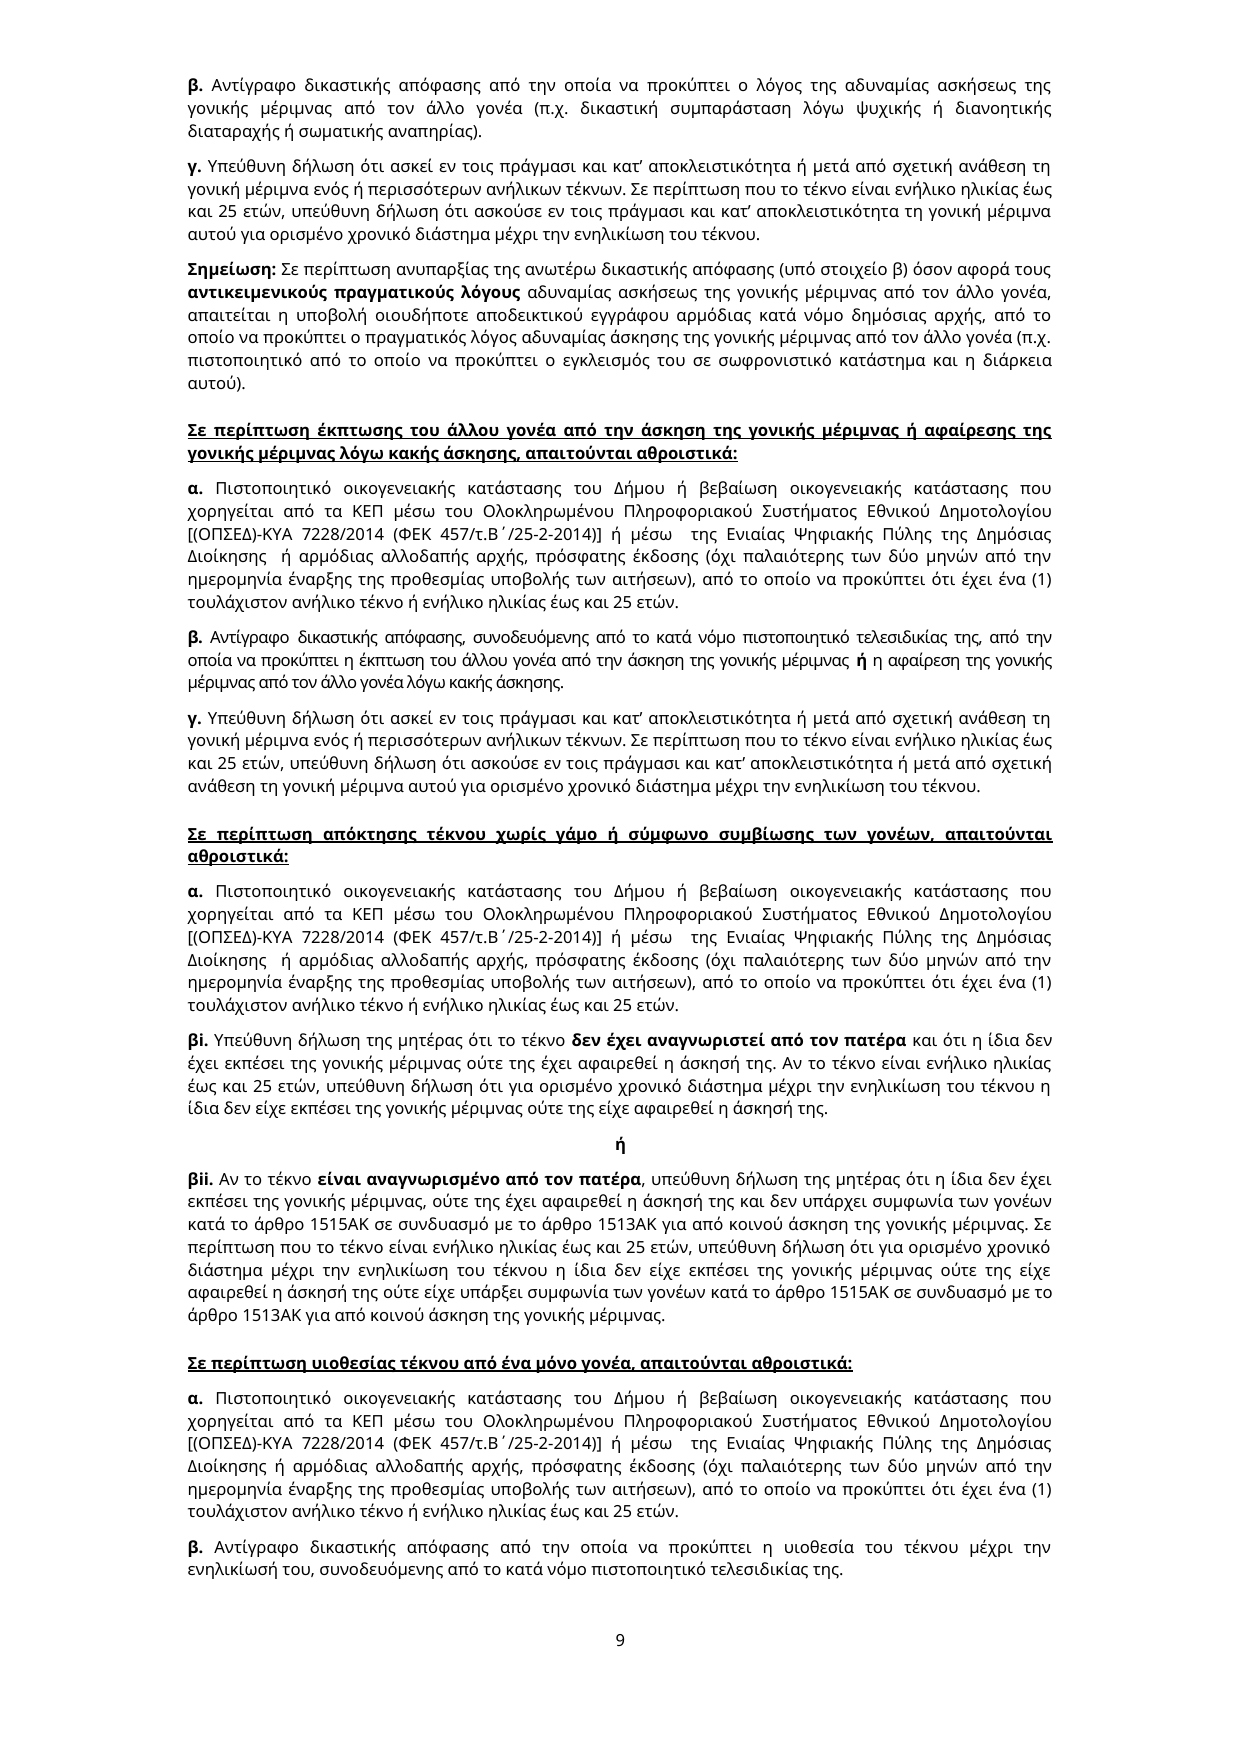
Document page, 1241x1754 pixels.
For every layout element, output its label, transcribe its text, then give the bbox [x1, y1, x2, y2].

text Σε περίπτωση απόκτησης τέκνου χωρίς γάμο ή σύμφωνο συμβίωσης των γονέων, απαιτούνται αθροιστικά: [187, 822, 1053, 841]
text ή [187, 1132, 1053, 1155]
text Σε περίπτωση έκπτωσης του άλλου γονέα από την άσκηση της γονικής μέριμνας ή αφαίρεσης της γονικής μέριμνας λόγω κακής άσκησης, απαιτούνται αθροιστικά: [187, 419, 1053, 464]
text βi. Υπεύθυνη δήλωση της μητέρας ότι το τέκνο δεν έχει αναγνωριστεί από τον πατέρα και ότι η ίδια δεν έχει εκπέσει της γονικής μέριμνας ούτε της έχει αφαιρεθεί η άσκησή της. Αν το τέκνο είναι ενήλικο ηλικίας έως και 25 ετών, υπεύθυνη δήλωση ότι για ορισμένο χρονικό διάστημα μέχρι την ενηλικίωση του τέκνου η ίδια δεν είχε εκπέσει της γονικής μέριμνας ούτε της είχε αφαιρεθεί η άσκησή της. [187, 1029, 1053, 1120]
text β. Αντίγραφο δικαστικής απόφασης από την οποία να προκύπτει ο λόγος της αδυναμίας ασκήσεως της γονικής μέριμνας από τον άλλο γονέα (π.χ. δικαστική συμπαράσταση λόγω ψυχικής ή διανοητικής διαταραχής ή σωματικής αναπηρίας). [187, 74, 1053, 142]
text β. Αντίγραφο δικαστικής απόφασης, συνοδευόμενης από το κατά νόμο πιστοποιητικό τελεσιδικίας της, από την οποία να προκύπτει η έκπτωση του άλλου γονέα από την άσκηση της γονικής μέριμνας ή η αφαίρεση της γονικής μέριμνας από τον άλλο γονέα λόγω κακής άσκησης. [187, 626, 1053, 694]
text βii. Αν το τέκνο είναι αναγνωρισμένο από τον πατέρα, υπεύθυνη δήλωση της μητέρας ότι η ίδια δεν έχει εκπέσει της γονικής μέριμνας, ούτε της έχει αφαιρεθεί η άσκησή της και δεν υπάρχει συμφωνία των γονέων κατά το άρθρο 1515ΑΚ σε συνδυασμό με το άρθρο 1513ΑΚ για από κοινού άσκηση της γονικής μέριμνας. Σε περίπτωση που το τέκνο είναι ενήλικο ηλικίας έως και 25 ετών, υπεύθυνη δήλωση ότι για ορισμένο χρονικό διάστημα μέχρι την ενηλικίωση του τέκνου η ίδια δεν είχε εκπέσει της γονικής μέριμνας ούτε της είχε αφαιρεθεί η άσκησή της ούτε είχε υπάρξει συμφωνία των γονέων κατά το άρθρο 1515ΑΚ σε συνδυασμό με το άρθρο 1513ΑΚ για από κοινού άσκηση της γονικής μέριμνας. [187, 1167, 1053, 1326]
text γ. Υπεύθυνη δήλωση ότι ασκεί εν τοις πράγμασι και κατ’ αποκλειστικότητα ή μετά από σχετική ανάθεση τη γονική μέριμνα ενός ή περισσότερων ανήλικων τέκνων. Σε περίπτωση που το τέκνο είναι ενήλικο ηλικίας έως και 25 ετών, υπεύθυνη δήλωση ότι ασκούσε εν τοις πράγμασι και κατ’ αποκλειστικότητα τη γονική μέριμνα αυτού για ορισμένο χρονικό διάστημα μέχρι την ενηλικίωση του τέκνου. [187, 154, 1053, 245]
text γ. Υπεύθυνη δήλωση ότι ασκεί εν τοις πράγμασι και κατ’ αποκλειστικότητα ή μετά από σχετική ανάθεση τη γονική μέριμνα ενός ή περισσότερων ανήλικων τέκνων. Σε περίπτωση που το τέκνο είναι ενήλικο ηλικίας έως και 25 ετών, υπεύθυνη δήλωση ότι ασκούσε εν τοις πράγμασι και κατ’ αποκλειστικότητα ή μετά από σχετική ανάθεση τη γονική μέριμνα αυτού για ορισμένο χρονικό διάστημα μέχρι την ενηλικίωση του τέκνου. [187, 706, 1053, 797]
text Σημείωση: Σε περίπτωση ανυπαρξίας της ανωτέρω δικαστικής απόφασης (υπό στοιχείο β) όσον αφορά τους αντικειμενικούς πραγματικούς λόγους αδυναμίας ασκήσεως της γονικής μέριμνας από τον άλλο γονέα, απαιτείται η υποβολή οιουδήποτε αποδεικτικού εγγράφου αρμόδιας κατά νόμο δημόσιας αρχής, από το οποίο να προκύπτει ο πραγματικός λόγος αδυναμίας άσκησης της γονικής μέριμνας από τον άλλο γονέα (π.χ. πιστοποιητικό από το οποίο να προκύπτει ο εγκλεισμός του σε σωφρονιστικό κατάστημα και η διάρκεια αυτού). [187, 258, 1053, 394]
text β. Αντίγραφο δικαστικής απόφασης από την οποία να προκύπτει η υιοθεσία του τέκνου μέχρι την ενηλικίωσή του, συνοδευόμενης από το κατά νόμο πιστοποιητικό τελεσιδικίας της. [187, 1535, 1053, 1581]
text Σε περίπτωση απόκτησης τέκνου χωρίς γάμο ή σύμφωνο συμβίωσης των γονέων, απαιτούνται αθροιστικά: [187, 842, 1053, 868]
text Σε περίπτωση υιοθεσίας τέκνου από ένα μόνο γονέα, απαιτούνται αθροιστικά: [187, 1351, 1053, 1374]
